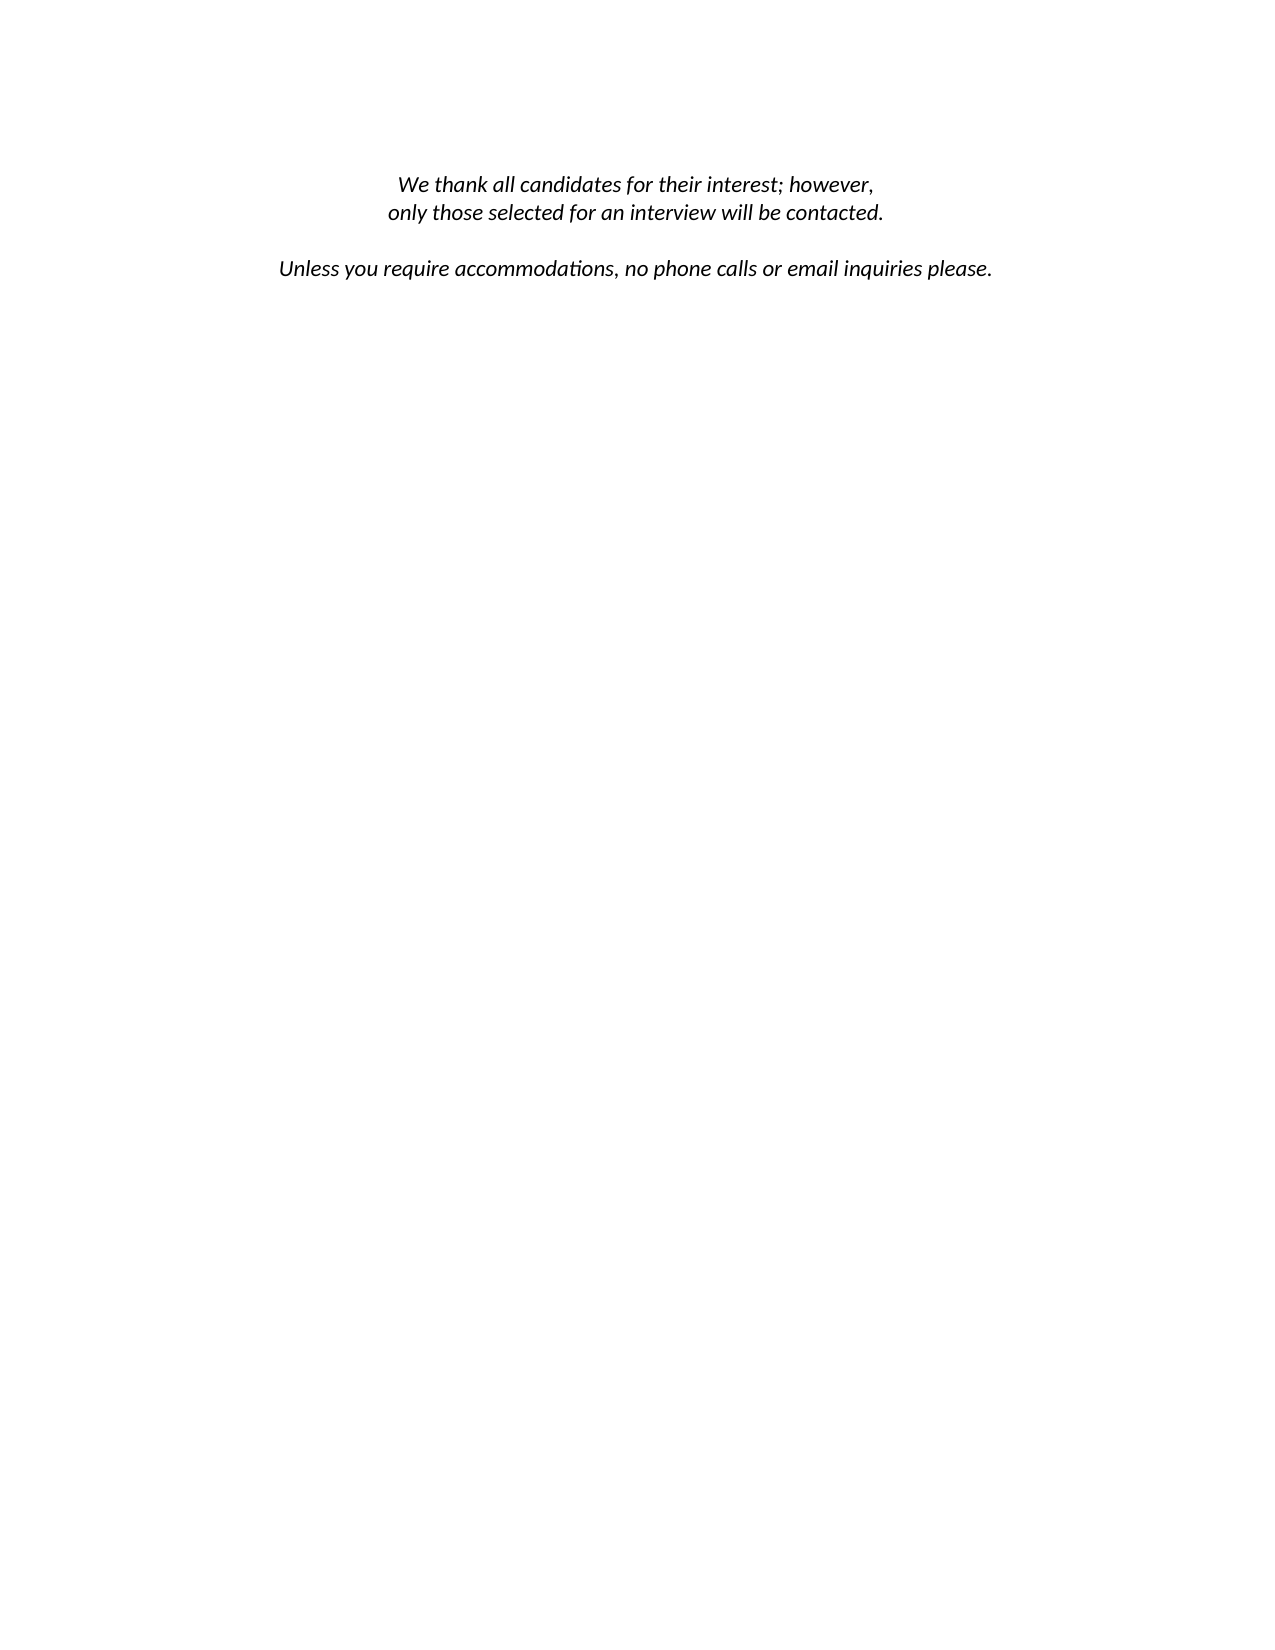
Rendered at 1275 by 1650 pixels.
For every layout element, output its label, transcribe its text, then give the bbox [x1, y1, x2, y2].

text only those selected for an interview will be contacted. [164, 198, 1110, 226]
text Unless you require accommodations, no phone calls or email inquiries please. [164, 254, 1110, 282]
text We thank all candidates for their interest; however, [164, 170, 1110, 198]
